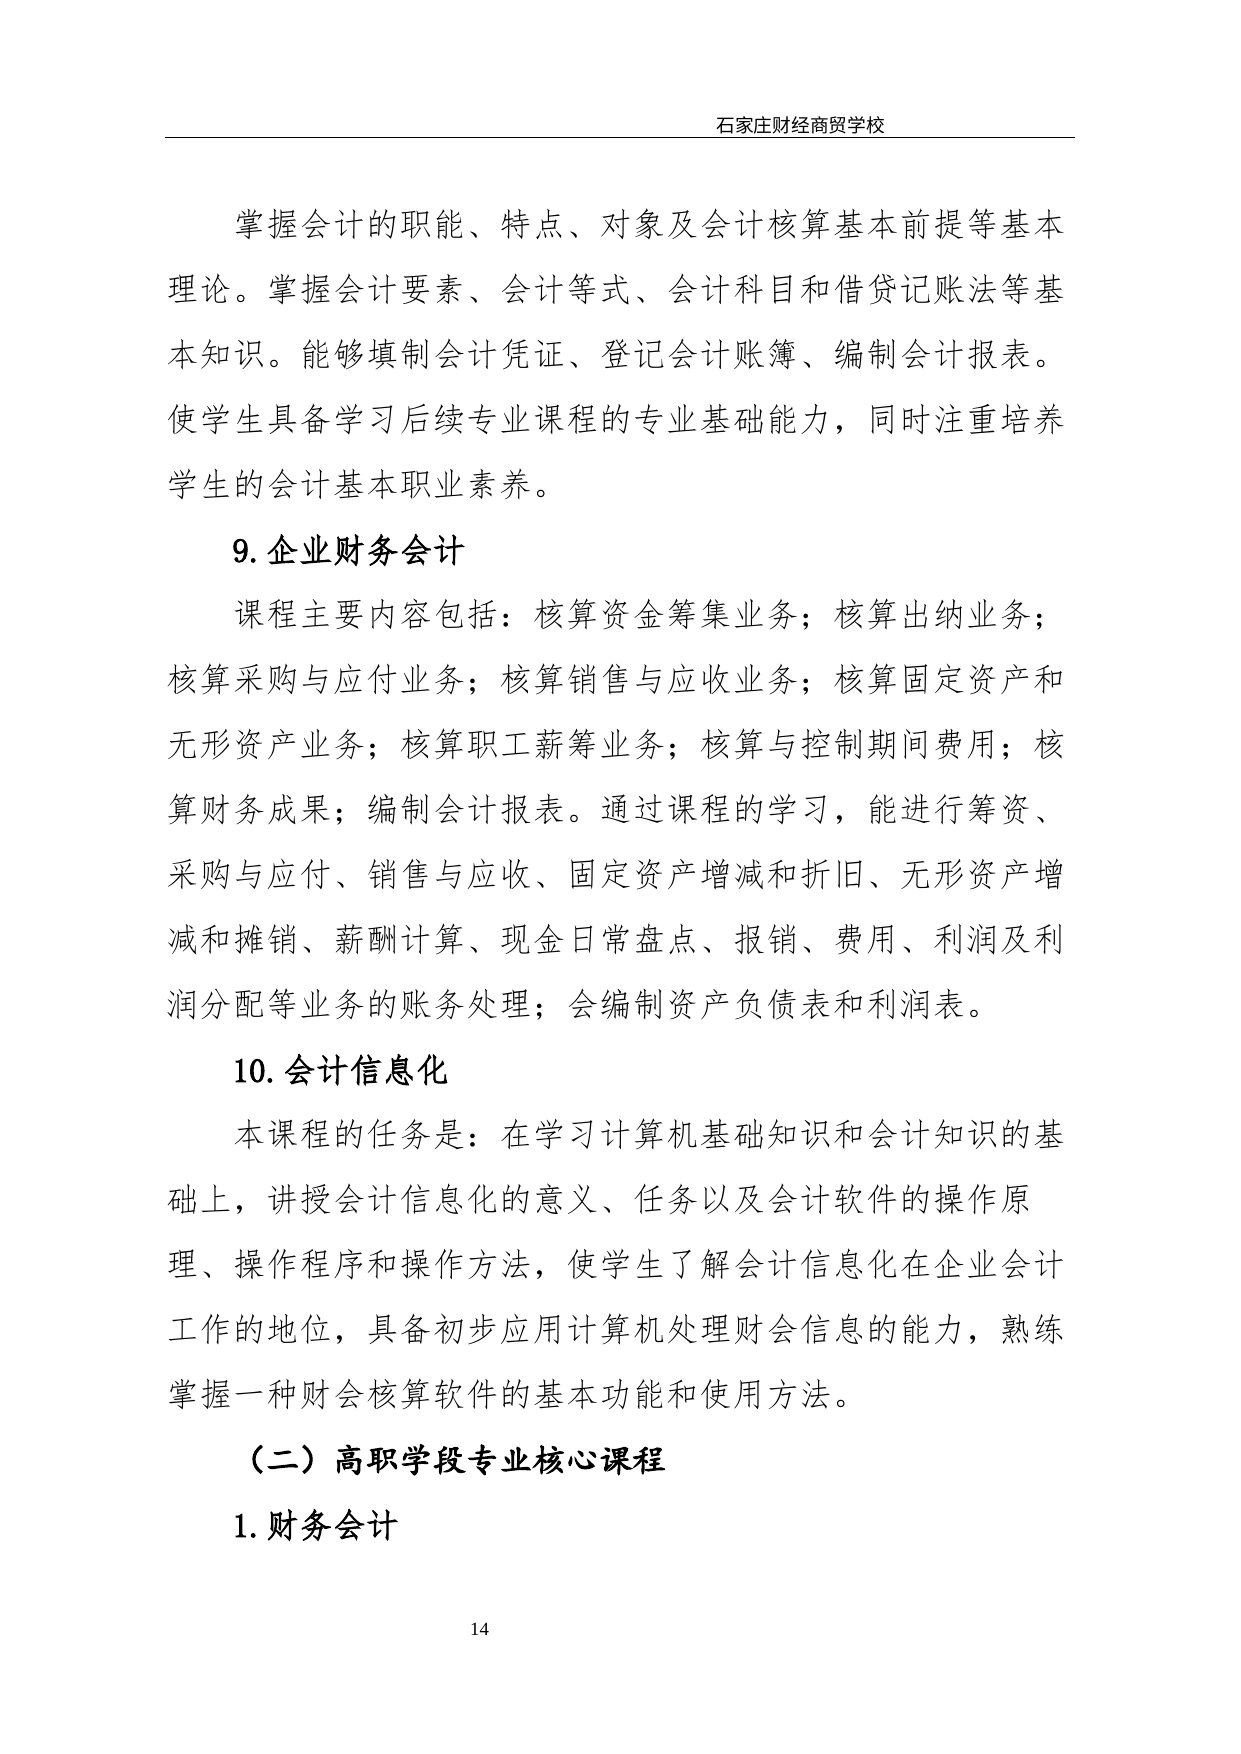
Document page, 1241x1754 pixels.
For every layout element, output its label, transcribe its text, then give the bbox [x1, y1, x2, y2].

text 课程主要内容包括：核算资金筹集业务；核算出纳业务；核算采购与应付业务；核算销售与应收业务；核算固定资产和无形资产业务；核算职工薪筹业务；核算与控制期间费用；核算财务成果；编制会计报表。通过课程的学习，能进行筹资、采购与应付、销售与应收、固定资产增减和折旧、无形资产增减和摊销、薪酬计算、现金日常盘点、报销、费用、利润及利润分配等业务的账务处理；会编制资产负债表和利润表。 [165, 580, 1075, 1035]
text 10.会计信息化 [165, 1035, 1075, 1100]
text （二）高职学段专业核心课程 [165, 1425, 1075, 1490]
text 1.财务会计 [165, 1490, 1075, 1555]
text 本课程的任务是：在学习计算机基础知识和会计知识的基础上，讲授会计信息化的意义、任务以及会计软件的操作原理、操作程序和操作方法，使学生了解会计信息化在企业会计工作的地位，具备初步应用计算机处理财会信息的能力，熟练掌握一种财会核算软件的基本功能和使用方法。 [165, 1100, 1075, 1425]
text 掌握会计的职能、特点、对象及会计核算基本前提等基本理论。掌握会计要素、会计等式、会计科目和借贷记账法等基本知识。能够填制会计凭证、登记会计账簿、编制会计报表。使学生具备学习后续专业课程的专业基础能力，同时注重培养学生的会计基本职业素养。 [165, 190, 1075, 515]
text 9.企业财务会计 [165, 515, 1075, 580]
